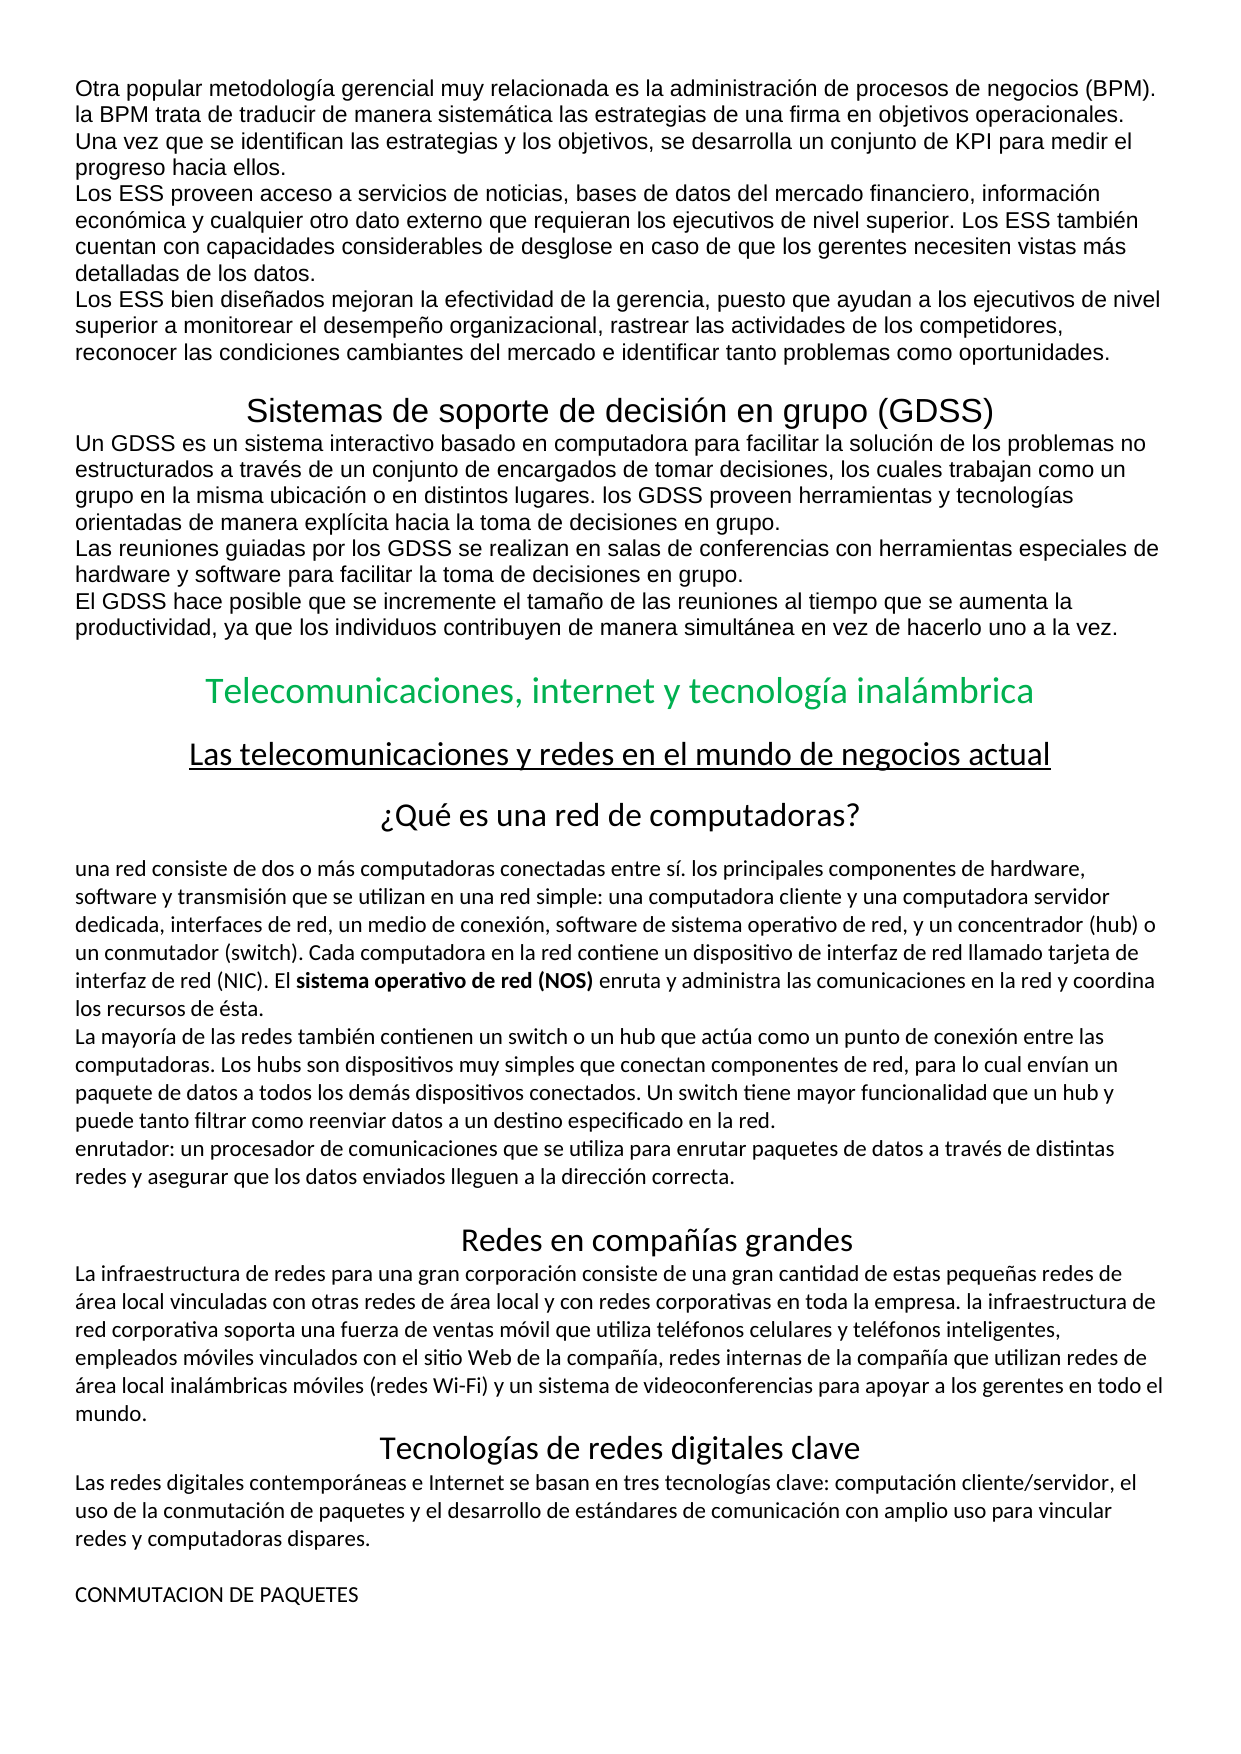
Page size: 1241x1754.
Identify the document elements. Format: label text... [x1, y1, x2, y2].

text Los ESS bien diseñados mejoran la efectividad de la gerencia, puesto que ayudan a los ejecutivos de nivel superior a monitorear el desempeño organizacional, rastrear las actividades de los competidores, reconocer las condiciones cambiantes del mercado e identificar tanto problemas como oportunidades. [75, 286, 1165, 365]
text Las redes digitales contemporáneas e Internet se basan en tres tecnologías clave: computación cliente/servidor, el uso de la conmutación de paquetes y el desarrollo de estándares de comunicación con amplio uso para vincular redes y computadoras dispares. [75, 1468, 1165, 1552]
text Las reuniones guiadas por los GDSS se realizan en salas de conferencias con herramientas especiales de hardware y software para facilitar la toma de decisiones en grupo. [75, 535, 1165, 588]
text Las telecomunicaciones y redes en el mundo de negocios actual [75, 733, 1165, 774]
text Los ESS proveen acceso a servicios de noticias, bases de datos del mercado financiero, información económica y cualquier otro dato externo que requieran los ejecutivos de nivel superior. Los ESS también cuentan con capacidades considerables de desglose en caso de que los gerentes necesiten vistas más detalladas de los datos. [75, 180, 1165, 286]
text Otra popular metodología gerencial muy relacionada es la administración de procesos de negocios (BPM). la BPM trata de traducir de manera sistemática las estrategias de una firma en objetivos operacionales. Una vez que se identifican las estrategias y los objetivos, se desarrolla un conjunto de KPI para medir el progreso hacia ellos. [75, 75, 1165, 180]
text La mayoría de las redes también contienen un switch o un hub que actúa como un punto de conexión entre las computadoras. Los hubs son dispositivos muy simples que conectan componentes de red, para lo cual envían un paquete de datos a todos los demás dispositivos conectados. Un switch tiene mayor funcionalidad que un hub y puede tanto filtrar como reenviar datos a un destino especificado en la red. [75, 1022, 1165, 1134]
text una red consiste de dos o más computadoras conectadas entre sí. los principales componentes de hardware, software y transmisión que se utilizan en una red simple: una computadora cliente y una computadora servidor dedicada, interfaces de red, un medio de conexión, software de sistema operativo de red, y un concentrador (hub) o un conmutador (switch). Cada computadora en la red contiene un dispositivo de interfaz de red llamado tarjeta de interfaz de red (NIC). El sistema operativo de red (NOS) enruta y administra las comunicaciones en la red y coordina los recursos de ésta. [75, 854, 1165, 1022]
text El GDSS hace posible que se incremente el tamaño de las reuniones al tiempo que se aumenta la productividad, ya que los individuos contribuyen de manera simultánea en vez de hacerlo uno a la vez. [75, 588, 1165, 641]
text mundo. [75, 1399, 1165, 1427]
text La infraestructura de redes para una gran corporación consiste de una gran cantidad de estas pequeñas redes de área local vinculadas con otras redes de área local y con redes corporativas en toda la empresa. la infraestructura de red corporativa soporta una fuerza de ventas móvil que utiliza teléfonos celulares y teléfonos inteligentes, empleados móviles vinculados con el sitio Web de la compañía, redes internas de la compañía que utilizan redes de área local inalámbricas móviles (redes Wi-Fi) y un sistema de videoconferencias para apoyar a los gerentes en todo el [75, 1259, 1165, 1399]
text Tecnologías de redes digitales clave [75, 1427, 1165, 1468]
text CONMUTACION DE PAQUETES [75, 1580, 1165, 1608]
text Un GDSS es un sistema interactivo basado en computadora para facilitar la solución de los problemas no estructurados a través de un conjunto de encargados de tomar decisiones, los cuales trabajan como un grupo en la misma ubicación o en distintos lugares. los GDSS proveen herramientas y tecnologías orientadas de manera explícita hacia la toma de decisiones en grupo. [75, 430, 1165, 535]
text Redes en compañías grandes [75, 1218, 1165, 1259]
text ¿Qué es una red de computadoras? [75, 794, 1165, 834]
text Sistemas de soporte de decisión en grupo (GDSS) [75, 391, 1165, 430]
text Telecomunicaciones, internet y tecnología inalámbrica [75, 667, 1165, 713]
text enrutador: un procesador de comunicaciones que se utiliza para enrutar paquetes de datos a través de distintas redes y asegurar que los datos enviados lleguen a la dirección correcta. [75, 1134, 1165, 1191]
